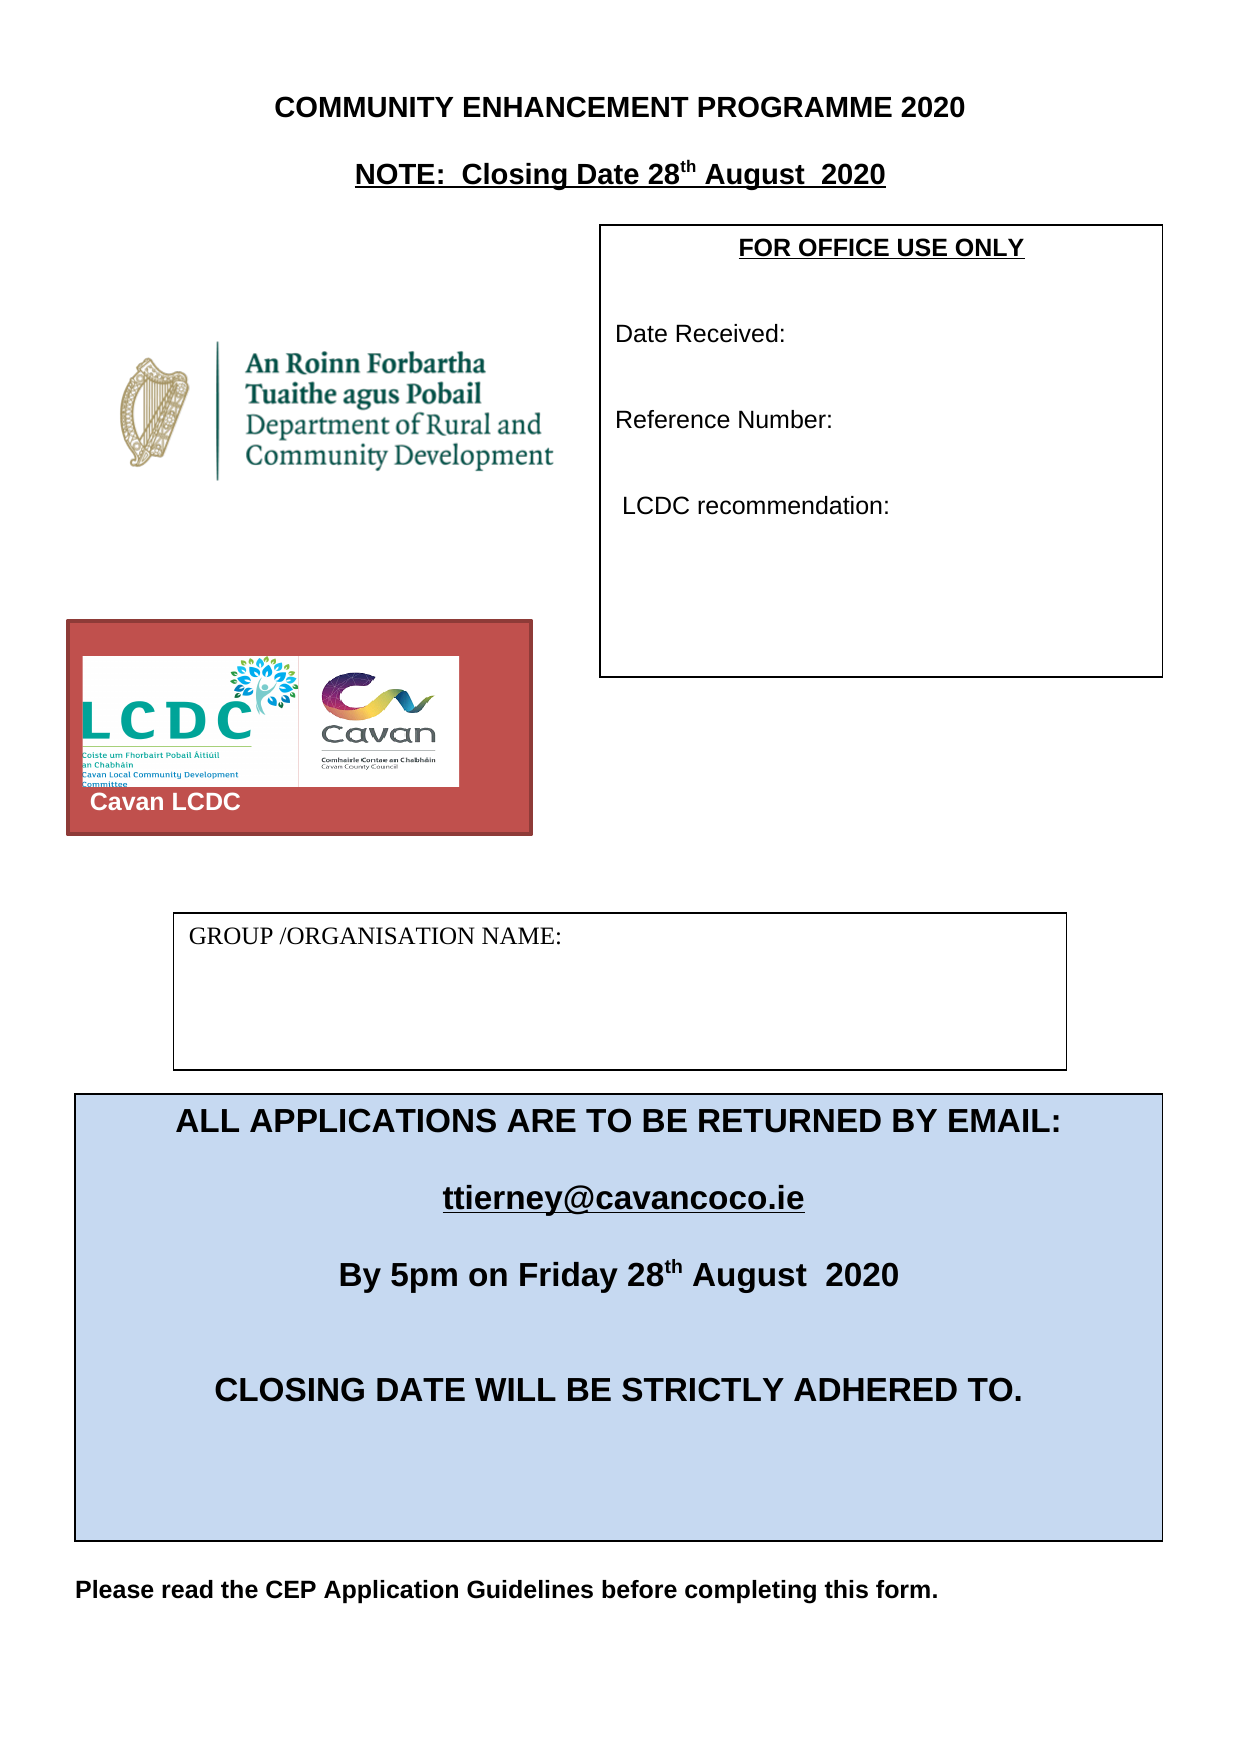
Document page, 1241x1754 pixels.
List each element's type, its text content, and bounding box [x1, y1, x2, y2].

text Please read the CEP Application Guidelines before completing this form. [75, 1575, 1165, 1604]
picture [619, 413, 629, 419]
picture [82, 656, 460, 787]
picture [601, 310, 630, 512]
picture [75, 310, 599, 512]
text NOTE: Closing Date 28th August 2020 [75, 157, 1165, 190]
picture [619, 327, 629, 340]
text COMMUNITY ENHANCEMENT PROGRAMME 2020 [75, 90, 1165, 123]
